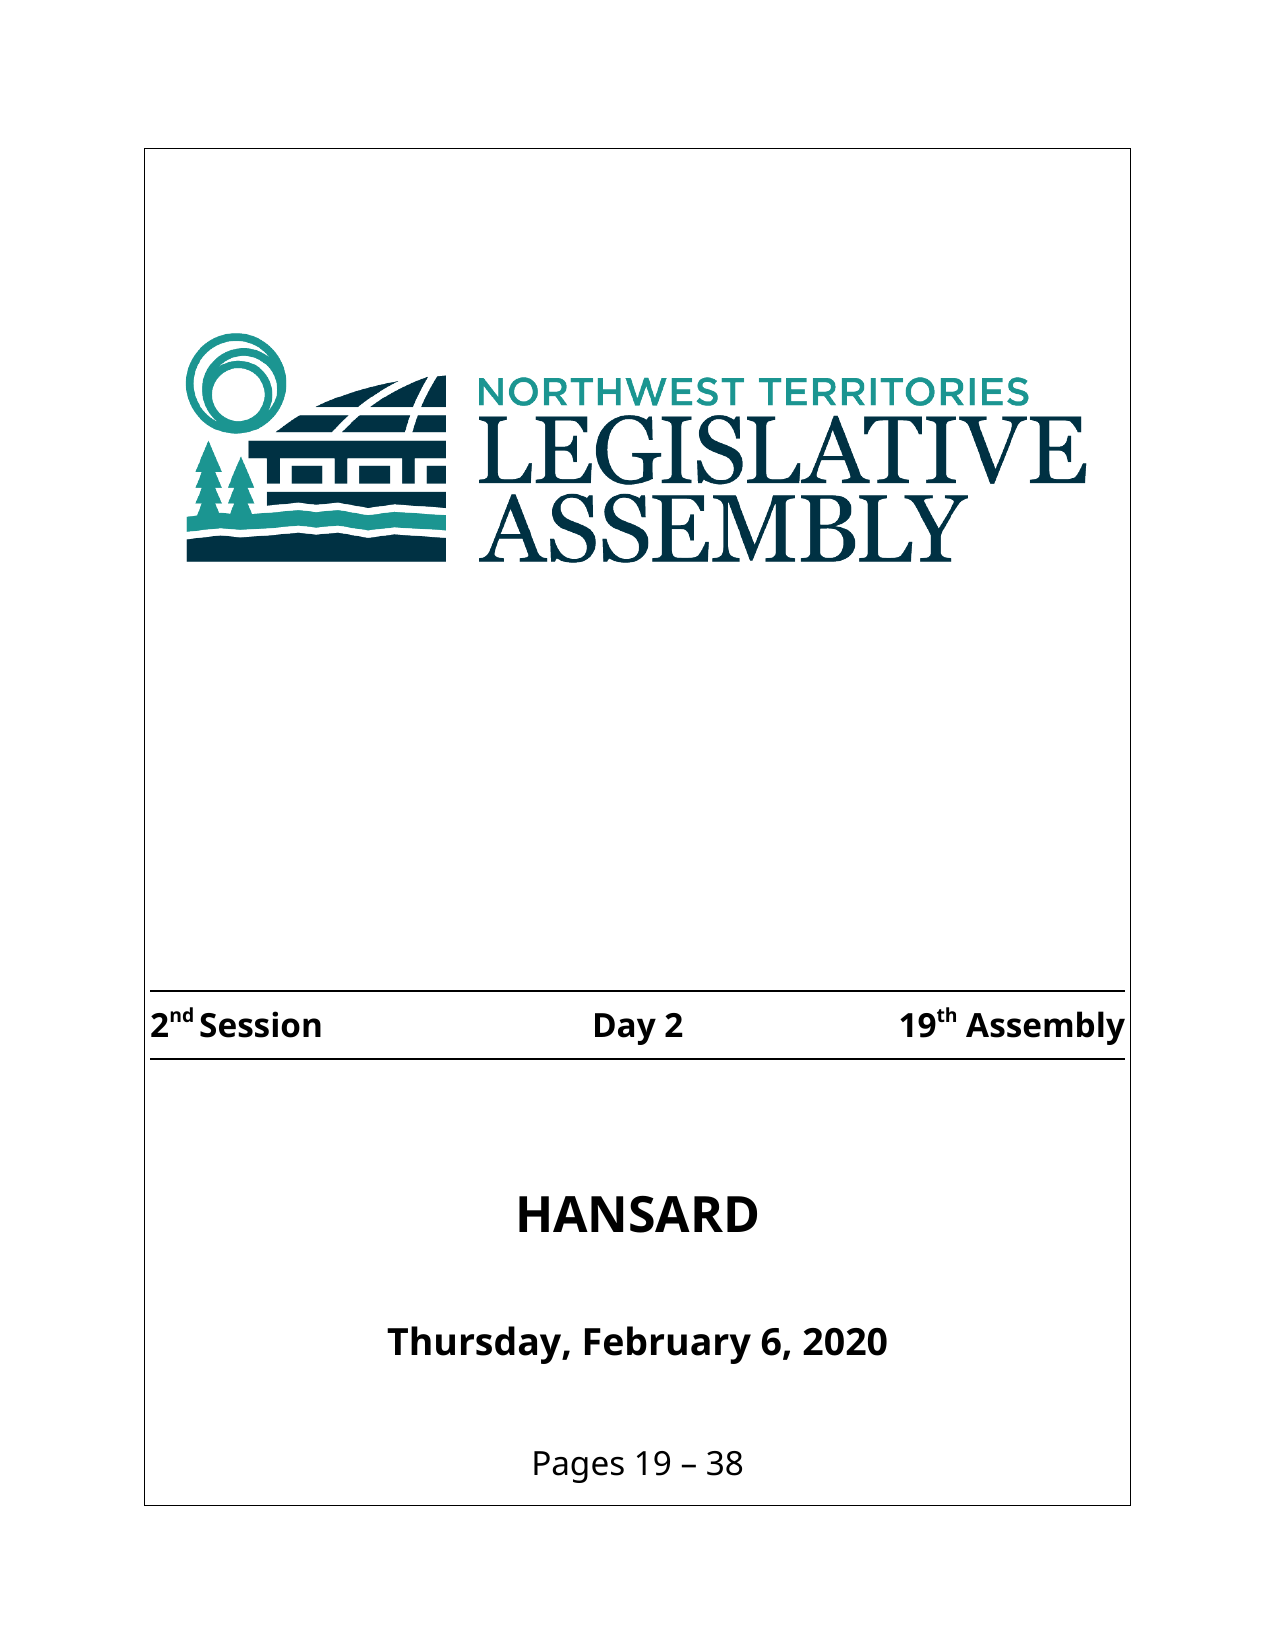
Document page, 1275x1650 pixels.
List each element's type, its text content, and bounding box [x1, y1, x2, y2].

text Thursday, February 6, 2020 [150, 1315, 1125, 1366]
text 2nd Session Day 2 19th Assembly [150, 992, 1125, 1058]
picture [141, 299, 1130, 596]
text Pages 19 – 38 [150, 1439, 1125, 1485]
text HANSARD [150, 1179, 1125, 1247]
